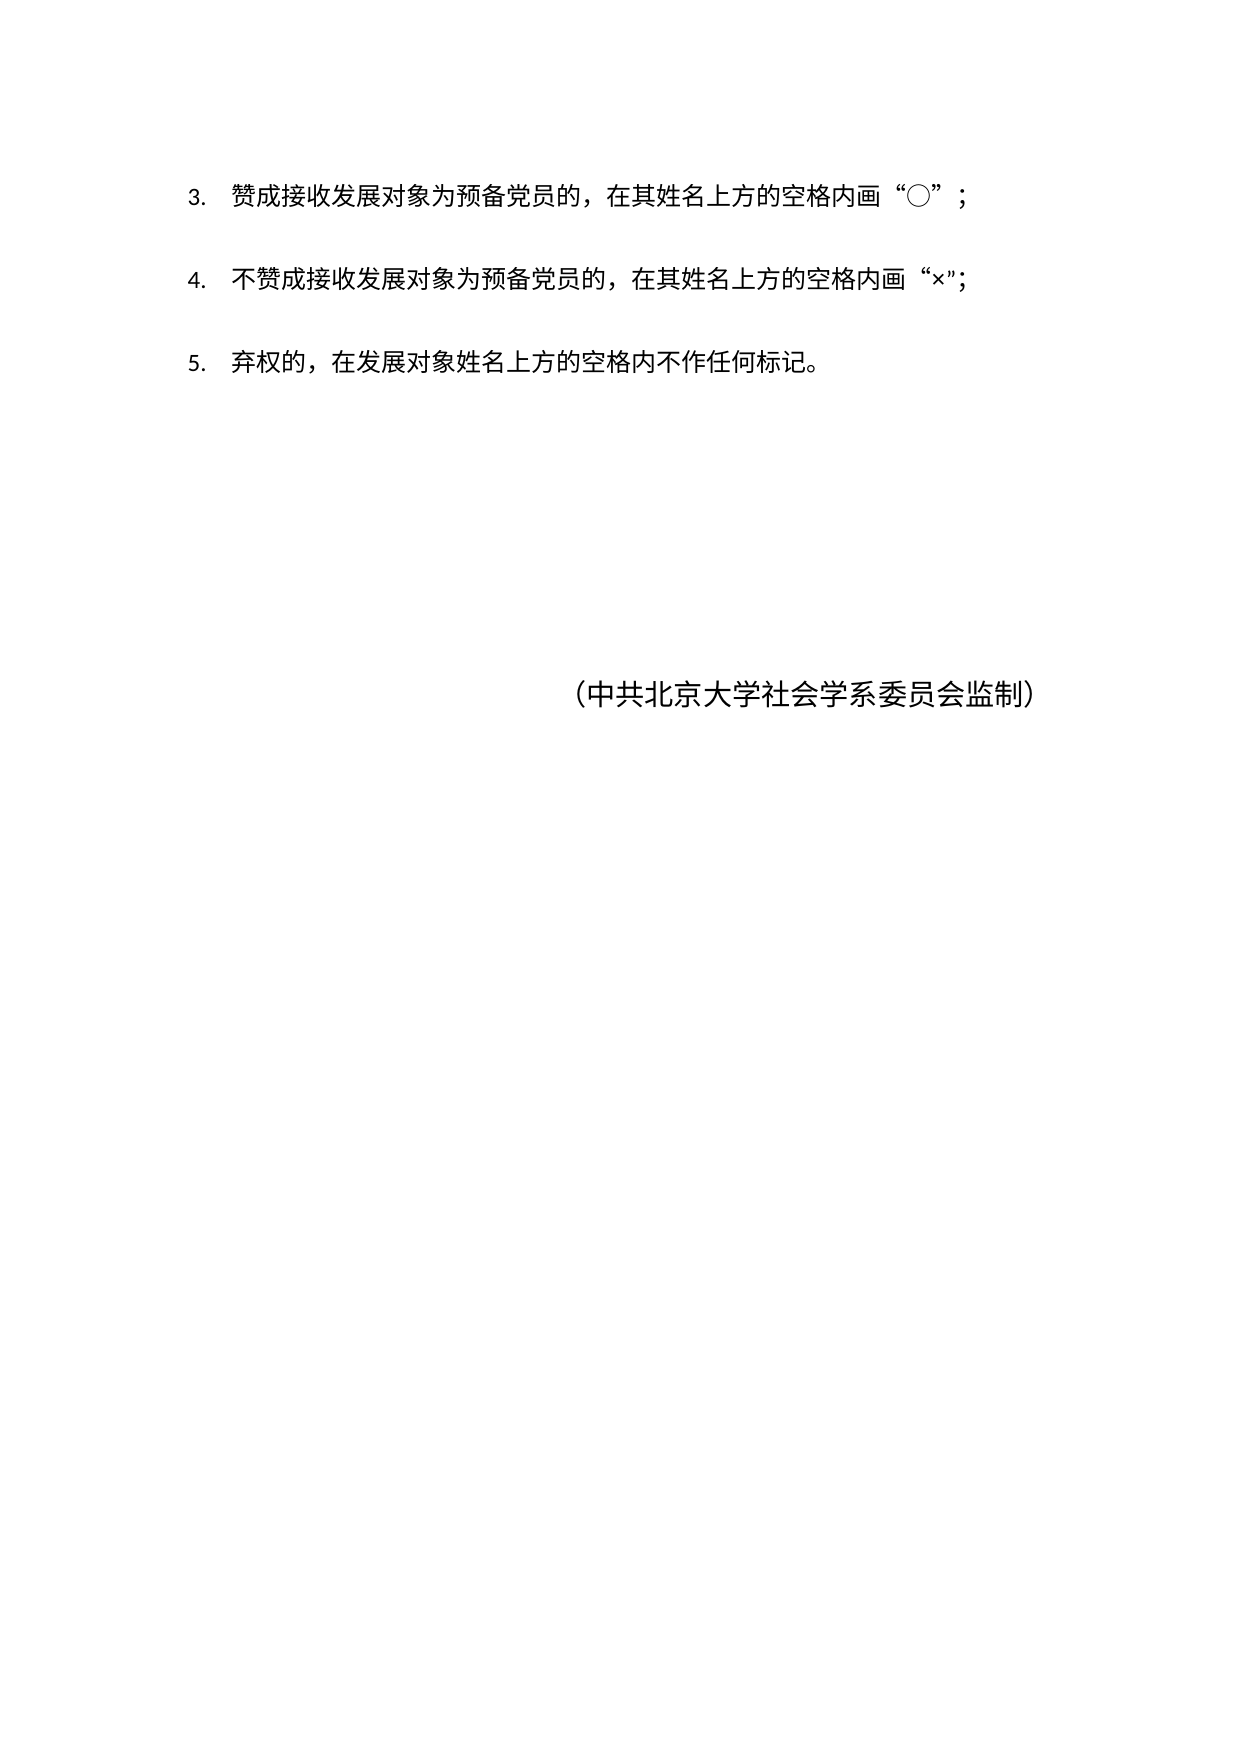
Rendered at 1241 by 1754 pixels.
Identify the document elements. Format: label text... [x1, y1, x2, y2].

list 弃权的，在发展对象姓名上方的空格内不作任何标记。 [187, 328, 1053, 393]
list 不赞成接收发展对象为预备党员的，在其姓名上方的空格内画“×”； [187, 245, 1053, 310]
list 赞成接收发展对象为预备党员的，在其姓名上方的空格内画“○”； [187, 162, 1053, 227]
list （中共北京大学社会学系委员会监制） [231, 660, 1053, 725]
